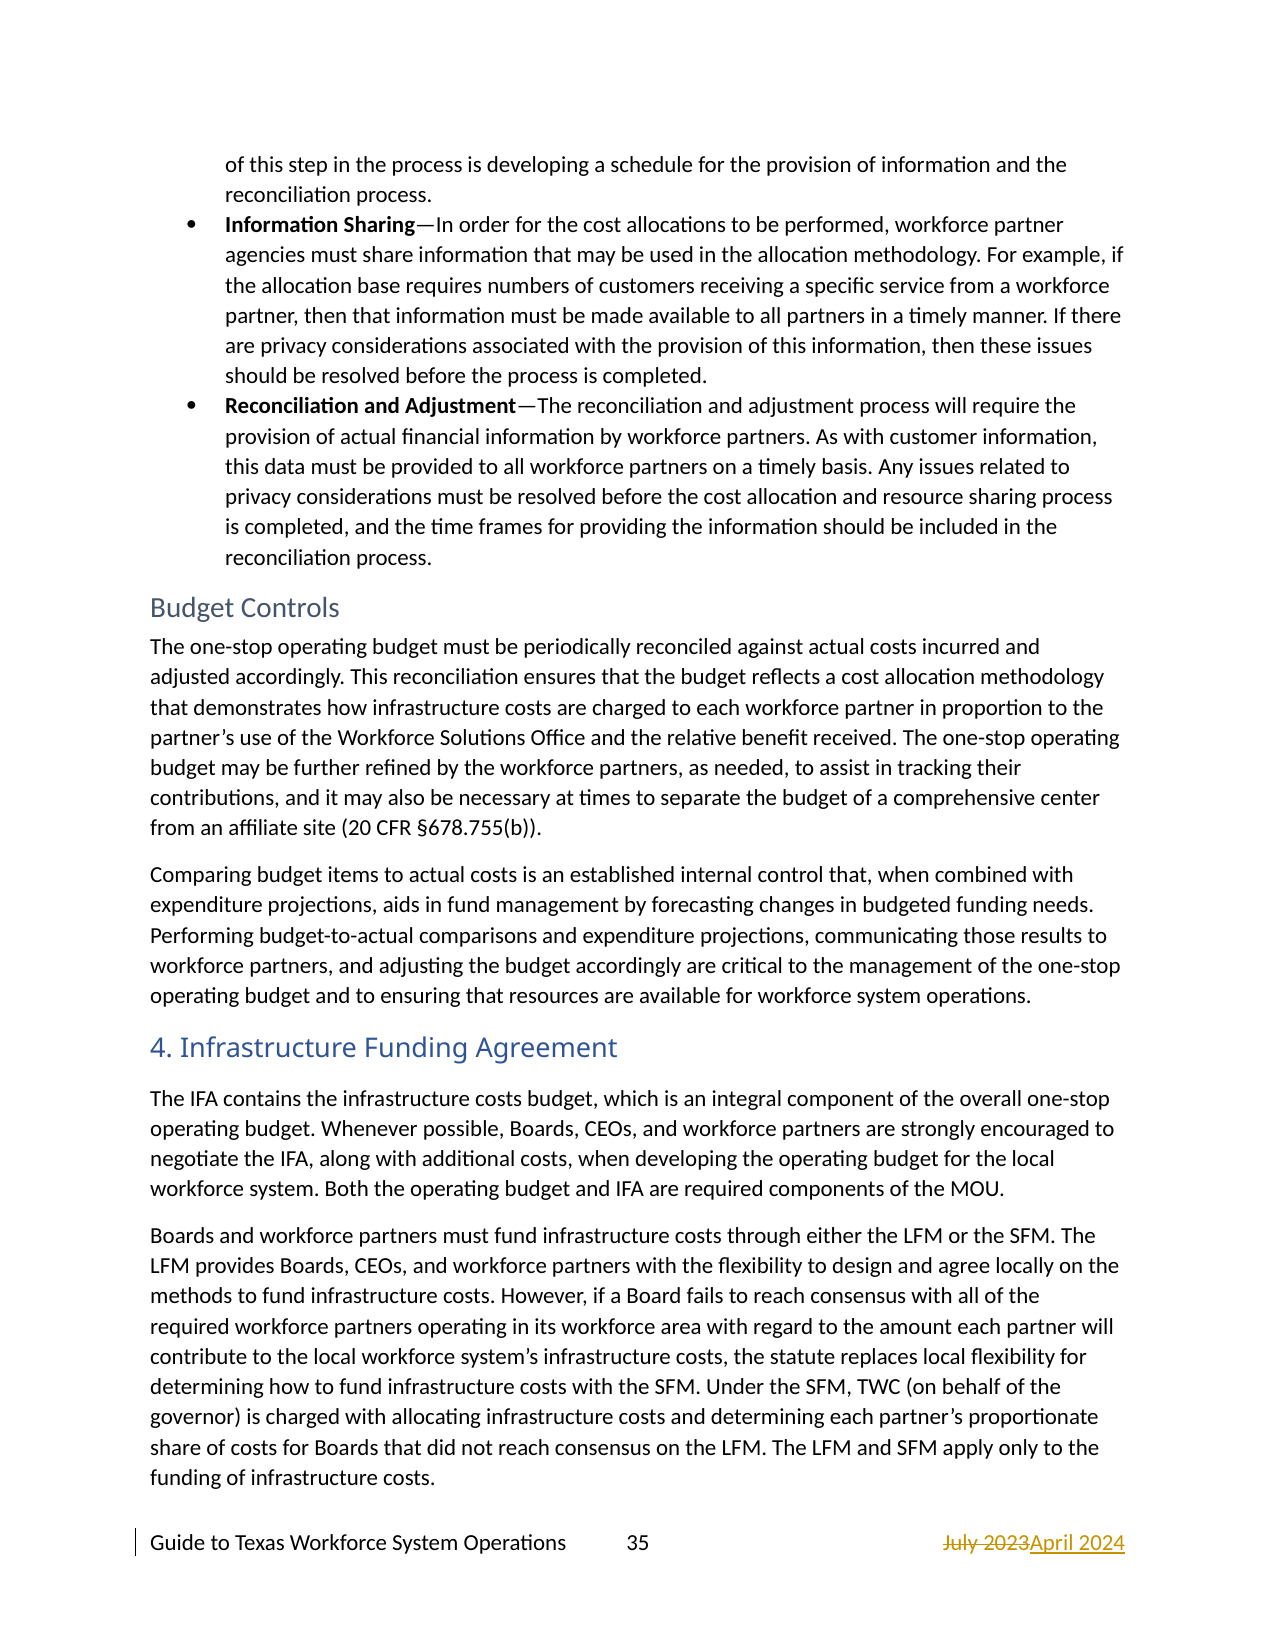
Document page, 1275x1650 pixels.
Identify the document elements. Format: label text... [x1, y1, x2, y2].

text The one-stop operating budget must be periodically reconciled against actual costs incurred and adjusted accordingly. This reconciliation ensures that the budget reflects a cost allocation methodology that demonstrates how infrastructure costs are charged to each workforce partner in proportion to the partner’s use of the Workforce Solutions Office and the relative benefit received. The one-stop operating budget may be further refined by the workforce partners, as needed, to assist in tracking their contributions, and it may also be necessary at times to separate the budget of a comprehensive center from an affiliate site (20 CFR §678.755(b)). [150, 632, 1125, 841]
list Information Sharing—In order for the cost allocations to be performed, workforce partner agencies must share information that may be used in the allocation methodology. For example, if the allocation base requires numbers of customers receiving a specific service from a workforce partner, then that information must be made available to all partners in a timely manner. If there are privacy considerations associated with the provision of this information, then these issues should be resolved before the process is completed. [187, 210, 1125, 389]
subtitle 4. Infrastructure Funding Agreement [150, 1028, 1125, 1065]
text The IFA contains the infrastructure costs budget, which is an integral component of the overall one-stop operating budget. Whenever possible, Boards, CEOs, and workforce partners are strongly encouraged to negotiate the IFA, along with additional costs, when developing the operating budget for the local workforce system. Both the operating budget and IFA are required components of the MOU. [150, 1084, 1125, 1202]
list Reconciliation and Adjustment—The reconciliation and adjustment process will require the provision of actual financial information by workforce partners. As with customer information, this data must be provided to all workforce partners on a timely basis. Any issues related to privacy considerations must be resolved before the cost allocation and resource sharing process is completed, and the time frames for providing the information should be included in the reconciliation process. [187, 392, 1125, 571]
text Boards and workforce partners must fund infrastructure costs through either the LFM or the SFM. The LFM provides Boards, CEOs, and workforce partners with the flexibility to design and agree locally on the methods to fund infrastructure costs. However, if a Board fails to reach consensus with all of the required workforce partners operating in its workforce area with regard to the amount each partner will contribute to the local workforce system’s infrastructure costs, the statute replaces local flexibility for determining how to fund infrastructure costs with the SFM. Under the SFM, TWC (on behalf of the governor) is charged with allocating infrastructure costs and determining each partner’s proportionate share of costs for Boards that did not reach consensus on the LFM. The LFM and SFM apply only to the funding of infrastructure costs. [150, 1221, 1125, 1491]
subtitle Budget Controls [150, 589, 1125, 625]
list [187, 150, 1125, 208]
text Comparing budget items to actual costs is an established internal control that, when combined with expenditure projections, aids in fund management by forecasting changes in budgeted funding needs. Performing budget-to-actual comparisons and expenditure projections, communicating those results to workforce partners, and adjusting the budget accordingly are critical to the management of the one-stop operating budget and to ensuring that resources are available for workforce system operations. [150, 860, 1125, 1009]
